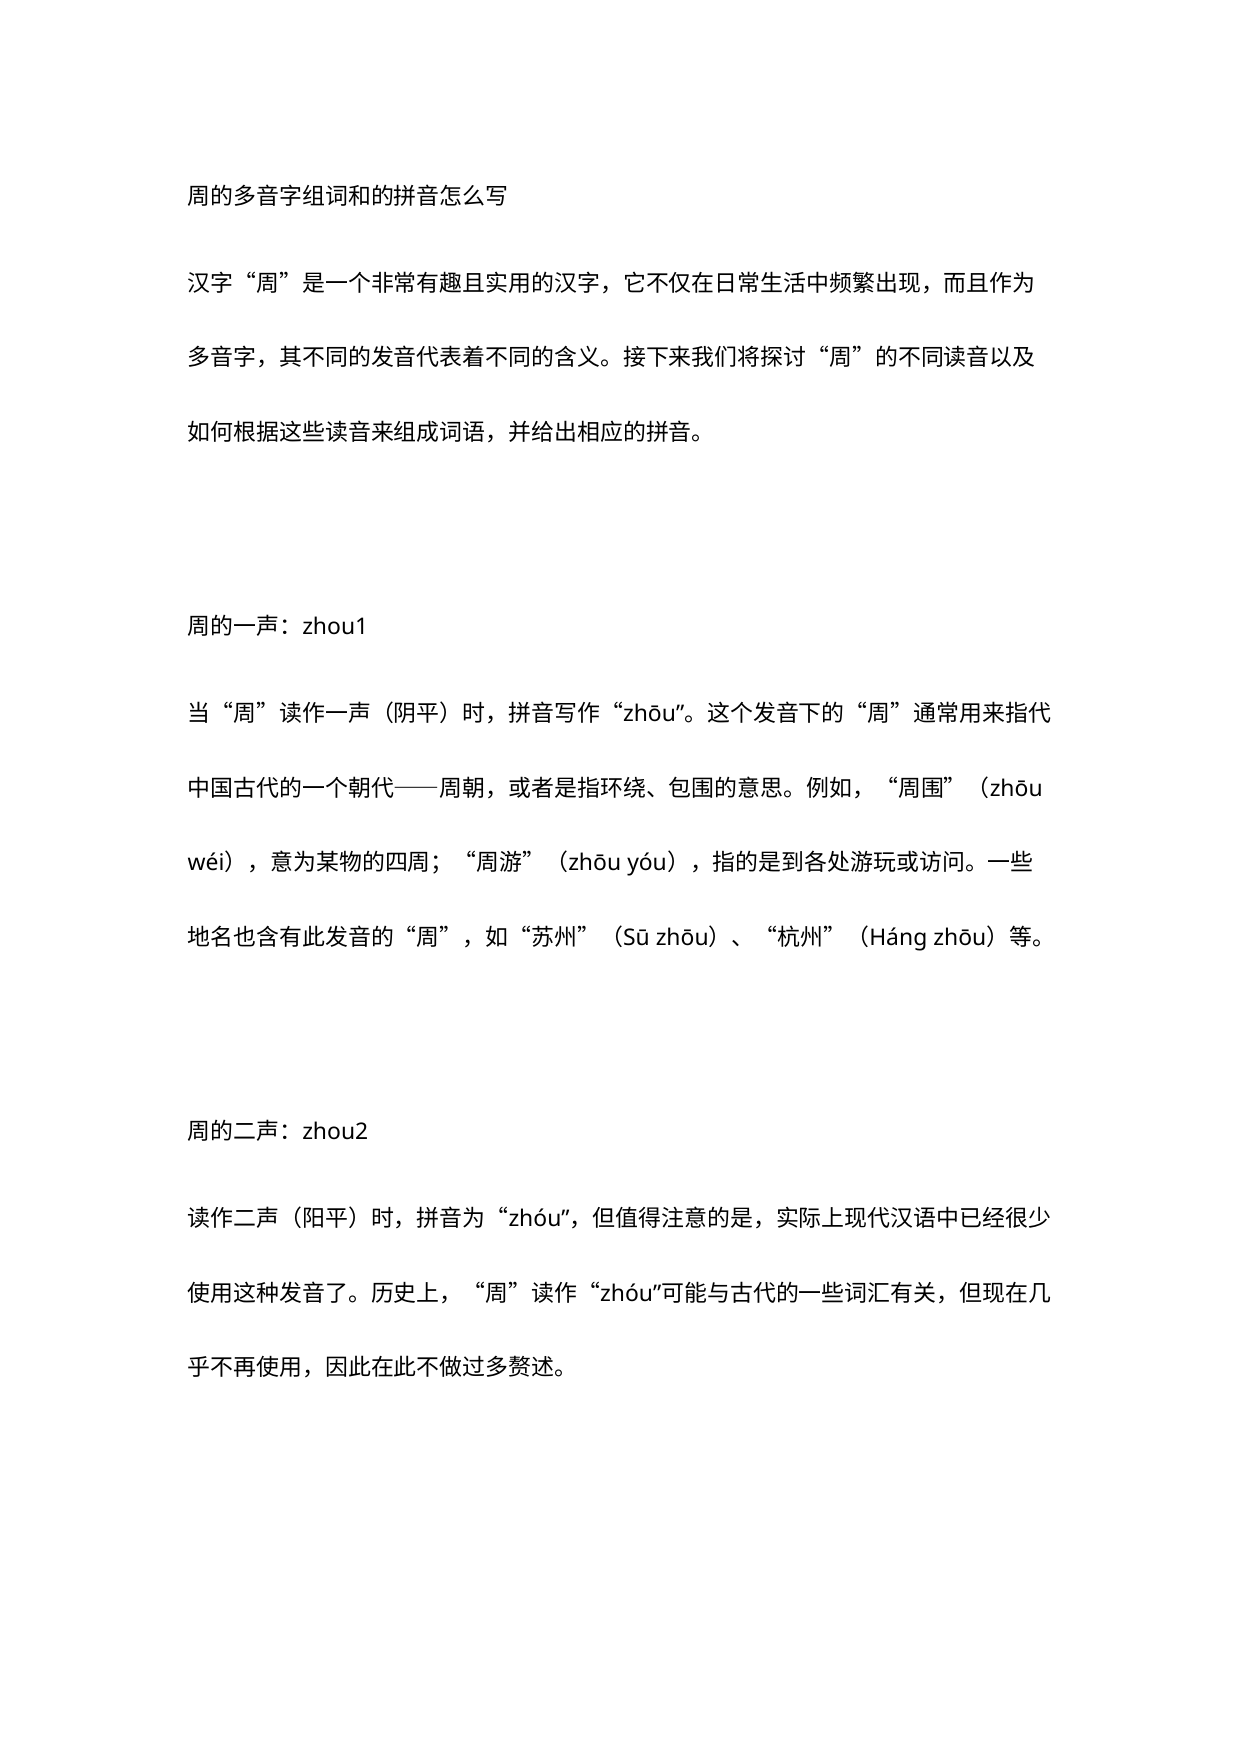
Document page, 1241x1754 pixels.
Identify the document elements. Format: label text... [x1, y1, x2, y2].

text 当“周”读作一声（阴平）时，拼音写作“zhōu”。这个发音下的“周”通常用来指代中国古代的一个朝代——周朝，或者是指环绕、包围的意思。例如，“周围”（zhōu wéi），意为某物的四周；“周游”（zhōu yóu），指的是到各处游玩或访问。一些地名也含有此发音的“周”，如“苏州”（Sū zhōu）、“杭州”（Háng zhōu）等。 [187, 679, 1053, 968]
text 汉字“周”是一个非常有趣且实用的汉字，它不仅在日常生活中频繁出现，而且作为多音字，其不同的发音代表着不同的含义。接下来我们将探讨“周”的不同读音以及如何根据这些读音来组成词语，并给出相应的拼音。 [187, 248, 1053, 463]
text 周的多音字组词和的拼音怎么写 [187, 162, 1053, 227]
text 读作二声（阳平）时，拼音为“zhóu”，但值得注意的是，实际上现代汉语中已经很少使用这种发音了。历史上，“周”读作“zhóu”可能与古代的一些词汇有关，但现在几乎不再使用，因此在此不做过多赘述。 [187, 1184, 1053, 1398]
text 周的一声：zhou1 [187, 592, 1053, 657]
text 周的二声：zhou2 [187, 1097, 1053, 1162]
